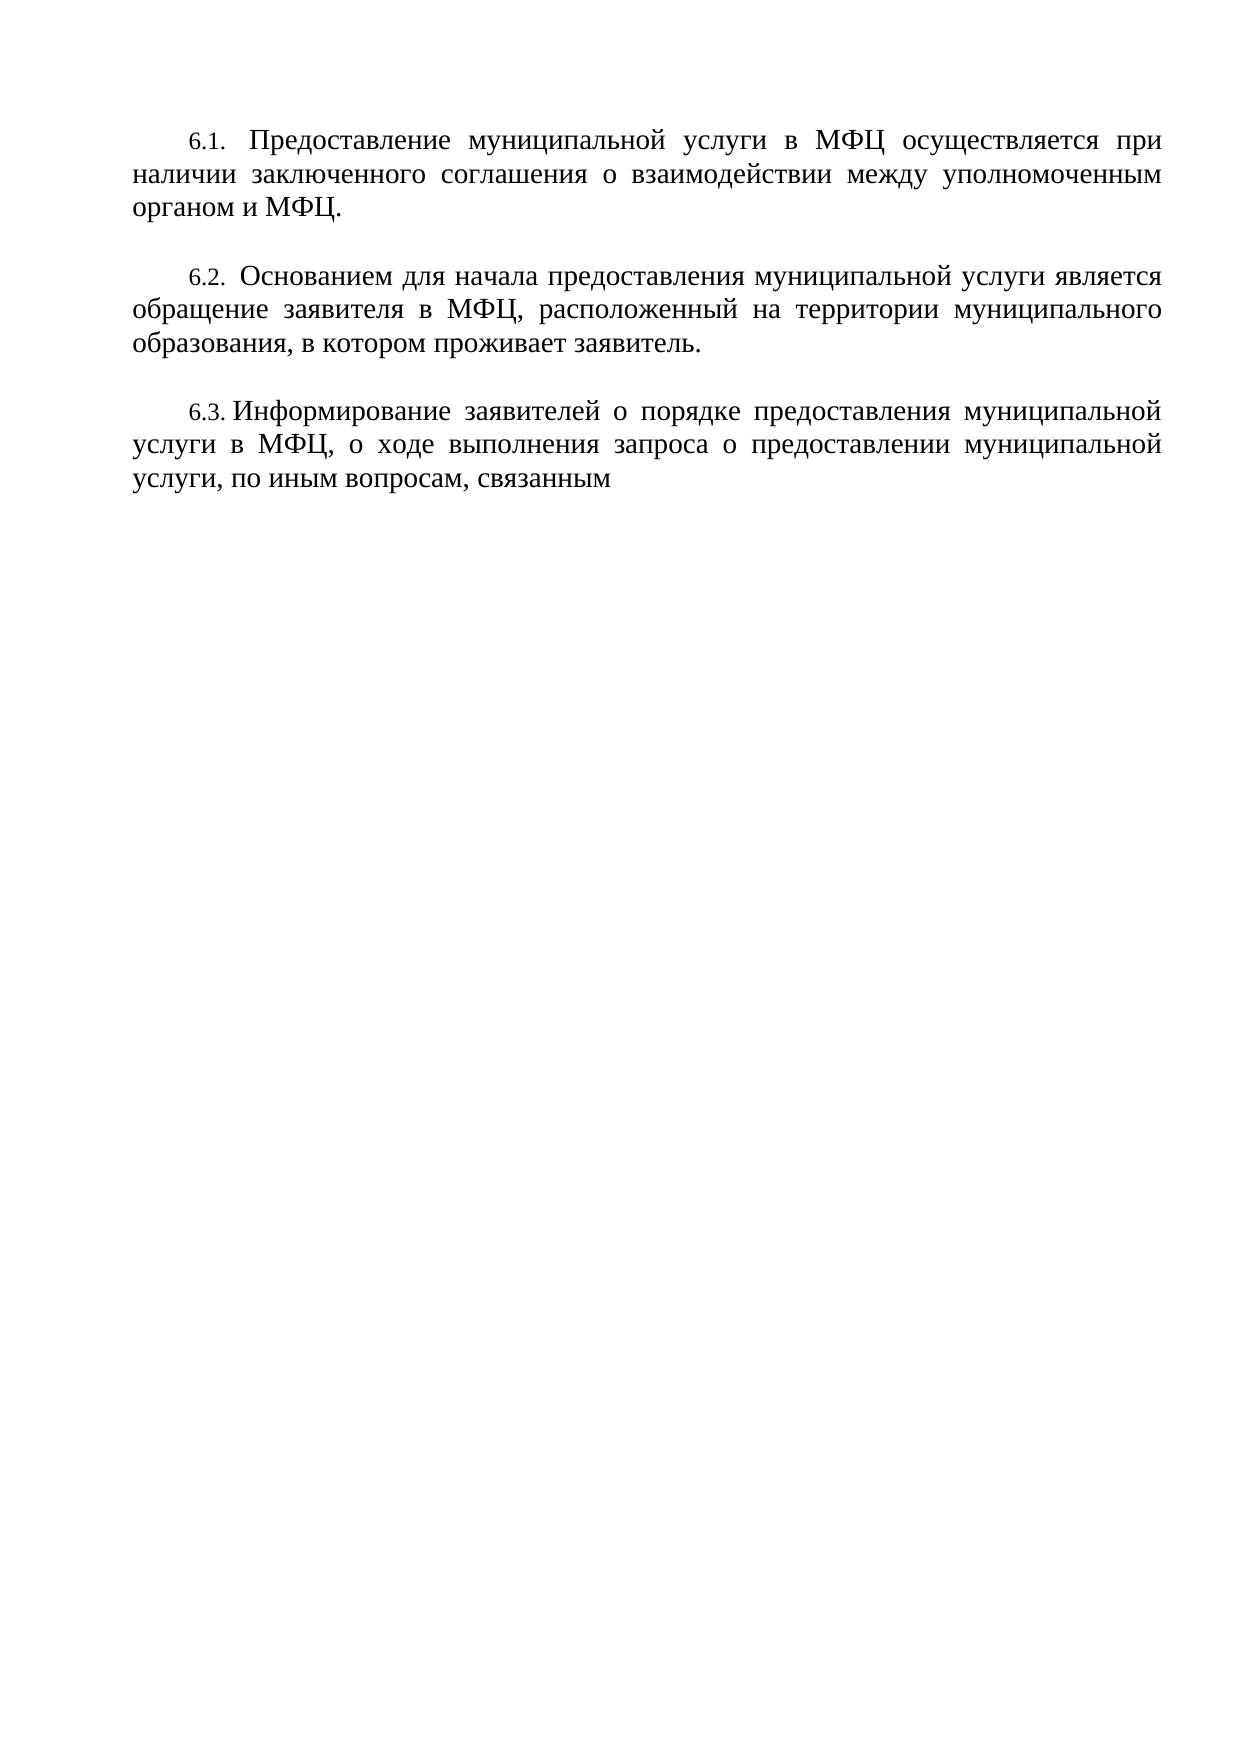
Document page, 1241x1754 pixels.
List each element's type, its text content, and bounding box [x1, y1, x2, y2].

list Информирование заявителей о порядке предоставления муниципальной услуги в МФЦ, о ходе выполнения запроса о предоставлении муниципальной услуги, по иным вопросам, связанным [132, 393, 1162, 493]
list Предоставление муниципальной услуги в МФЦ осуществляется при наличии заключенного соглашения о взаимодействии между уполномоченным органом и МФЦ. [132, 122, 1162, 223]
list Основанием для начала предоставления муниципальной услуги является обращение заявителя в МФЦ, расположенный на территории муниципального образования, в котором проживает заявитель. [132, 258, 1162, 358]
